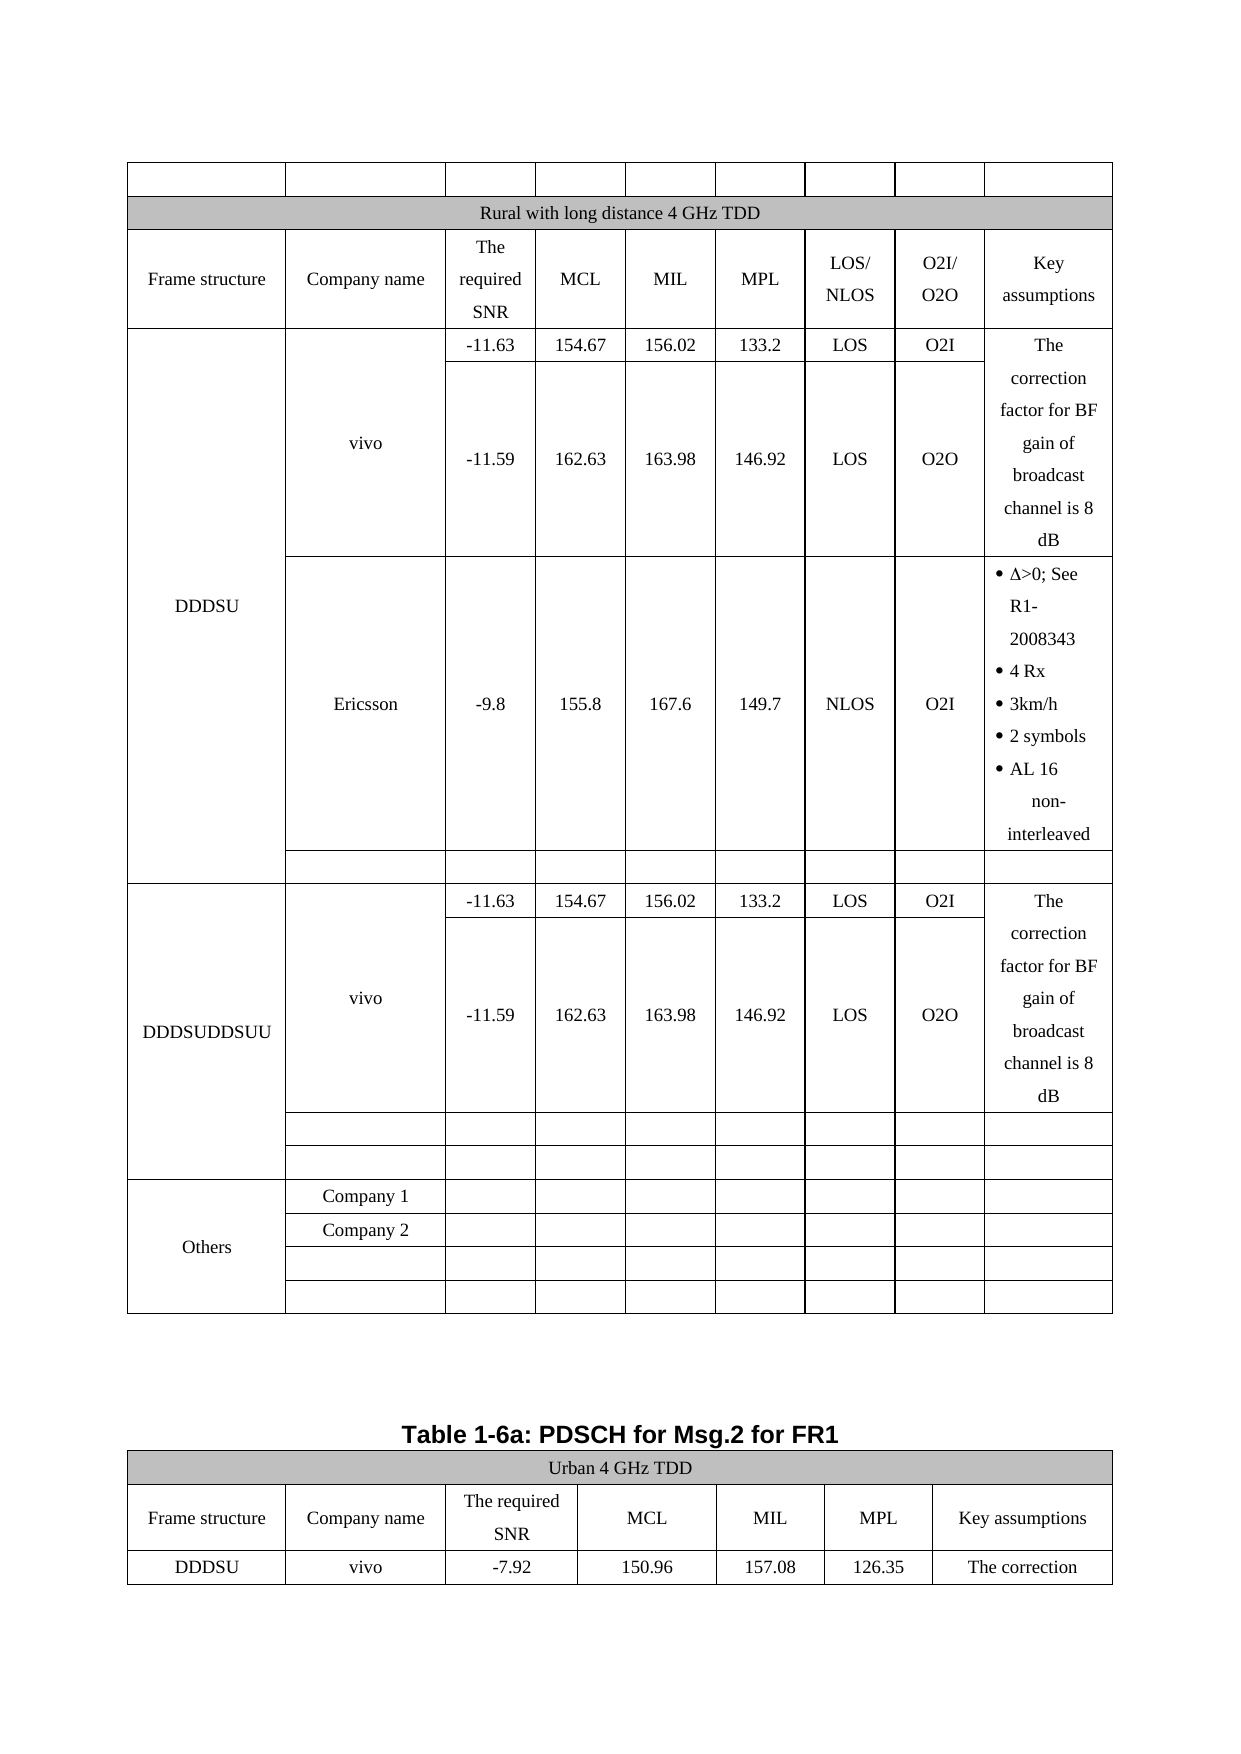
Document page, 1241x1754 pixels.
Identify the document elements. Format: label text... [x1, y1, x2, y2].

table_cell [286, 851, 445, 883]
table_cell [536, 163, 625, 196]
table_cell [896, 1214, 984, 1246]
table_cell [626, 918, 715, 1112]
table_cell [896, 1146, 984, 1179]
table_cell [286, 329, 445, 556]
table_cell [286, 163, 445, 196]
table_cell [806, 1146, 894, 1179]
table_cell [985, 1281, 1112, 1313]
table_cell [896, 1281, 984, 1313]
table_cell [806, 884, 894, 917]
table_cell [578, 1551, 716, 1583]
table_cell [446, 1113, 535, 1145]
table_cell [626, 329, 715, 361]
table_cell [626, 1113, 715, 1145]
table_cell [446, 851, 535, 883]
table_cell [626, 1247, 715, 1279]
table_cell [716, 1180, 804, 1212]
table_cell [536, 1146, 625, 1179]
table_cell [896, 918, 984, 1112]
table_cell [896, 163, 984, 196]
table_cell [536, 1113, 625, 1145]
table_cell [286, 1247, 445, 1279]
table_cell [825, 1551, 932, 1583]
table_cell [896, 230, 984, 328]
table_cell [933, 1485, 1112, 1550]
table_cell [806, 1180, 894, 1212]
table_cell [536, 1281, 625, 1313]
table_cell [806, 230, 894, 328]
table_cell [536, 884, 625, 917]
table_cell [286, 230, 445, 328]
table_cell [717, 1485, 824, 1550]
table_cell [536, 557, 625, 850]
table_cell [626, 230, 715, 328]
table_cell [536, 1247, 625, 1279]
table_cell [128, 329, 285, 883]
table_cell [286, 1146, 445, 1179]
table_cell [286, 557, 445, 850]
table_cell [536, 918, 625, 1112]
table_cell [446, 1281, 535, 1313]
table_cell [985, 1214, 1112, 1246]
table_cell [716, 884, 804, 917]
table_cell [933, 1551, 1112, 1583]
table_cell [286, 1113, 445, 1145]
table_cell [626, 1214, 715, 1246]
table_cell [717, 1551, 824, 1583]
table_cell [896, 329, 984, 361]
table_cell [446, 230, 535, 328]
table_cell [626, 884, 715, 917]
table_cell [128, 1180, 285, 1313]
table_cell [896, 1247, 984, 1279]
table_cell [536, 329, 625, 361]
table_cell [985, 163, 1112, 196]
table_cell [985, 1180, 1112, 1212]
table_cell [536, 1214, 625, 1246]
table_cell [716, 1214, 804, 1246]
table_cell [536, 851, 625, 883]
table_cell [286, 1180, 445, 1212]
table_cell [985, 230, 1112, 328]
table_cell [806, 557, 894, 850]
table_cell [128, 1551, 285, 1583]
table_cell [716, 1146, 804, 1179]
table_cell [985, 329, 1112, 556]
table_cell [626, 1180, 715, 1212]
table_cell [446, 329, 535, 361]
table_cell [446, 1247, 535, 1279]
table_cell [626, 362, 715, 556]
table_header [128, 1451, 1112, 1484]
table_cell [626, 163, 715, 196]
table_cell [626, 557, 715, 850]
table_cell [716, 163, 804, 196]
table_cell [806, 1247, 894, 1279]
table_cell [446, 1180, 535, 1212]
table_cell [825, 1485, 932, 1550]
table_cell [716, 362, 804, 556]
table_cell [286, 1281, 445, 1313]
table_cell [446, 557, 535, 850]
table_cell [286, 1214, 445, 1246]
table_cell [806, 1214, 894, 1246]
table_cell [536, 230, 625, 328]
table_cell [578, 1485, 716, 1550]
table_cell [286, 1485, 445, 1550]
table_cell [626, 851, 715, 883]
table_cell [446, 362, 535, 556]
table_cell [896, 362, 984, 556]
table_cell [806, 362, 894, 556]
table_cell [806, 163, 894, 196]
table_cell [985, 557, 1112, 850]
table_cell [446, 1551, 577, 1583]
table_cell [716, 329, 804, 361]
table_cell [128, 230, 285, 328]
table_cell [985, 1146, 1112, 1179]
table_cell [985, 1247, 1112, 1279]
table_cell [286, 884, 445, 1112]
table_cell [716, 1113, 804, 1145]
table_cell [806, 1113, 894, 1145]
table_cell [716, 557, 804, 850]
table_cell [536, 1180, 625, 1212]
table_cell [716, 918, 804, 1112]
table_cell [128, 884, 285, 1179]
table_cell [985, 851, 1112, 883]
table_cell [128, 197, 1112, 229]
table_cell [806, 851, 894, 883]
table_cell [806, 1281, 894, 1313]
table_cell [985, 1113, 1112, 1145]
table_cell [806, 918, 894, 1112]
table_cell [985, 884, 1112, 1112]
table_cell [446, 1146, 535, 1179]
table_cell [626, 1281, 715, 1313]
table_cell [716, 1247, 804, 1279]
text Table 1-6a: PDSCH for Msg.2 for FR1 [187, 1418, 1053, 1450]
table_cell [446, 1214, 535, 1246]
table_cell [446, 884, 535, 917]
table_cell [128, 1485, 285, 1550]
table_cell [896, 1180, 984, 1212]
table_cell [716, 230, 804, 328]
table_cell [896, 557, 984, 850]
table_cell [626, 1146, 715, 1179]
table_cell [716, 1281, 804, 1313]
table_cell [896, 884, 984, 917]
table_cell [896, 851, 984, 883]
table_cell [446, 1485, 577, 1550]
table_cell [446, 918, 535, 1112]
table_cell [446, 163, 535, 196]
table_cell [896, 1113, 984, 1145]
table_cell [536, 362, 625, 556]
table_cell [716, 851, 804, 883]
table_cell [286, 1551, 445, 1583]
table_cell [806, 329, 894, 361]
